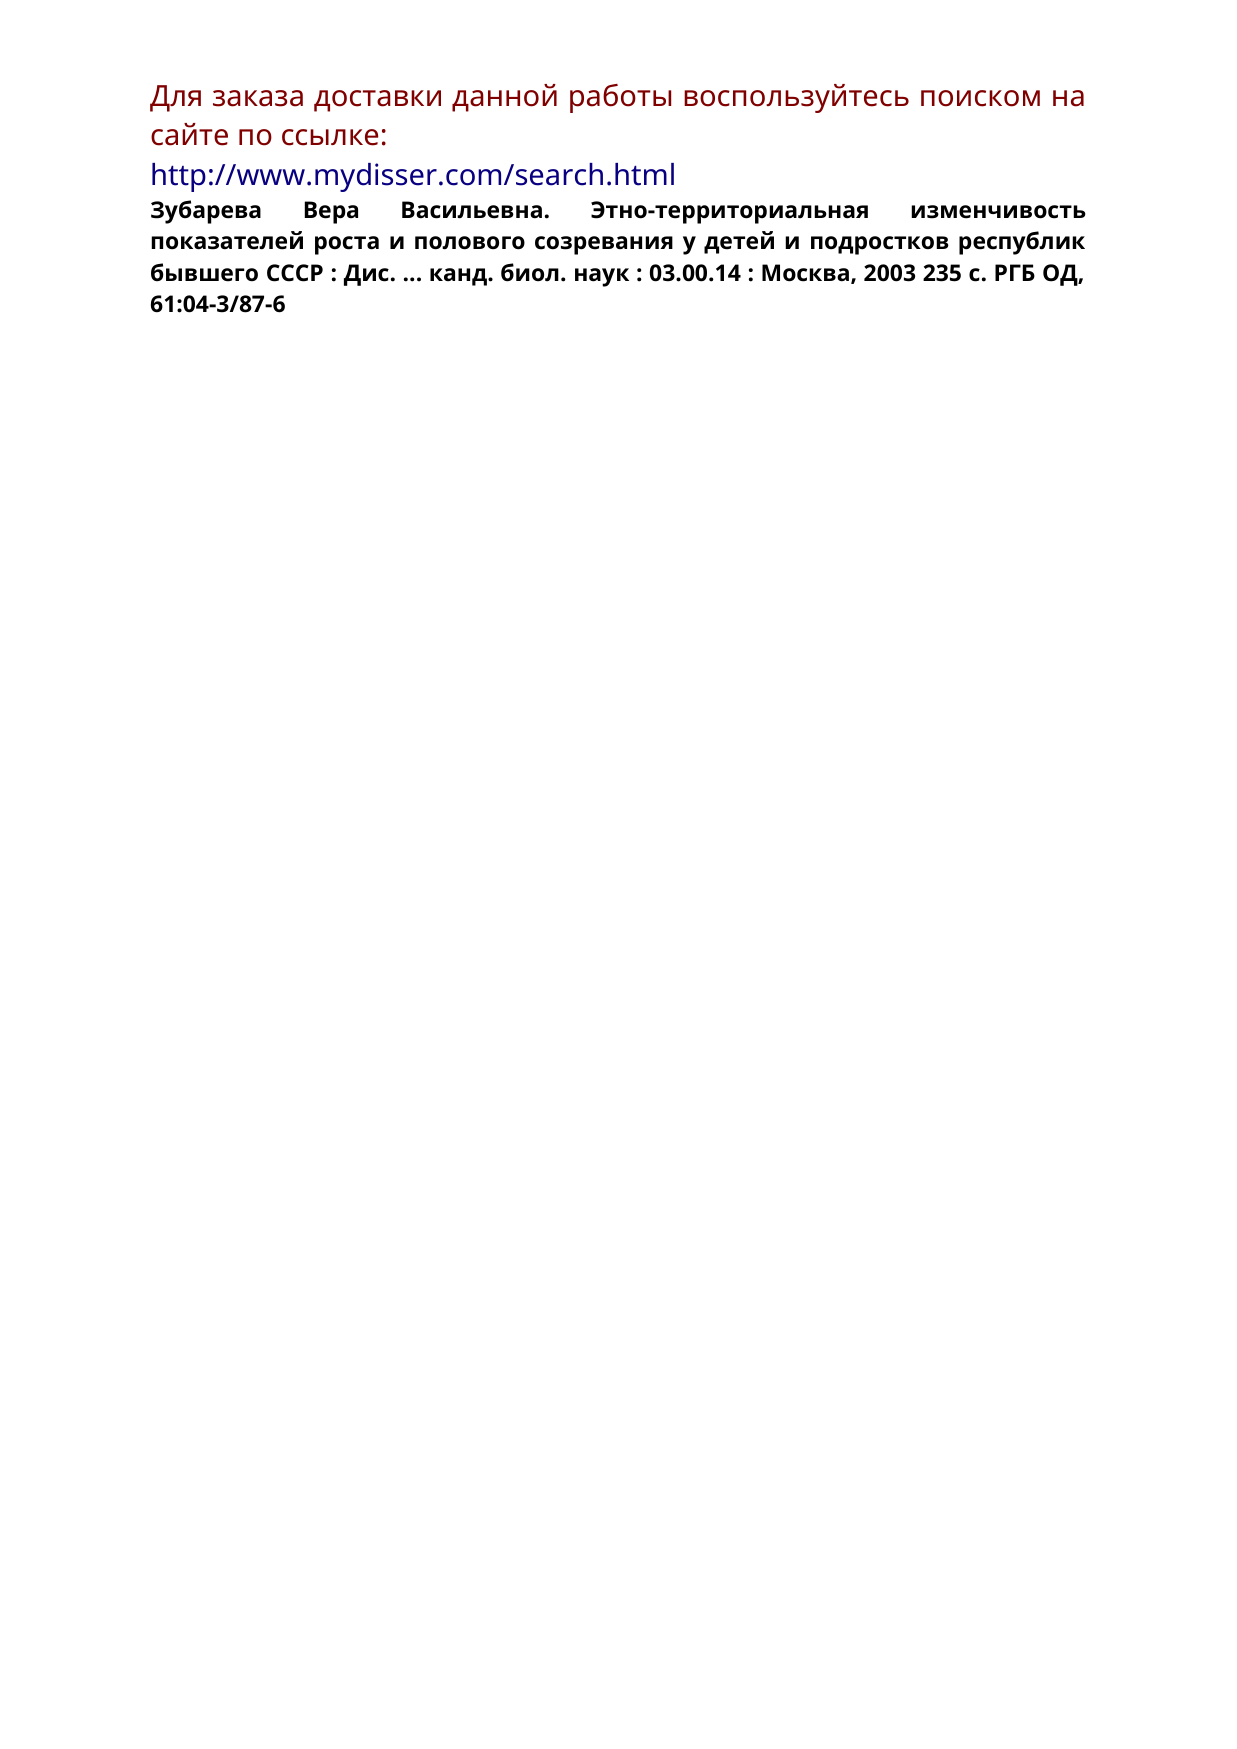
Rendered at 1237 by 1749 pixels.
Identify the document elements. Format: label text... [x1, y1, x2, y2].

text Зубарева Вера Васильевна. Этно-территориальная изменчивость показателей роста и полового созревания у детей и подростков республик бывшего СССР : Дис. ... канд. биол. наук : 03.00.14 : Москва, 2003 235 c. РГБ ОД, 61:04-3/87-6 [150, 194, 1086, 319]
